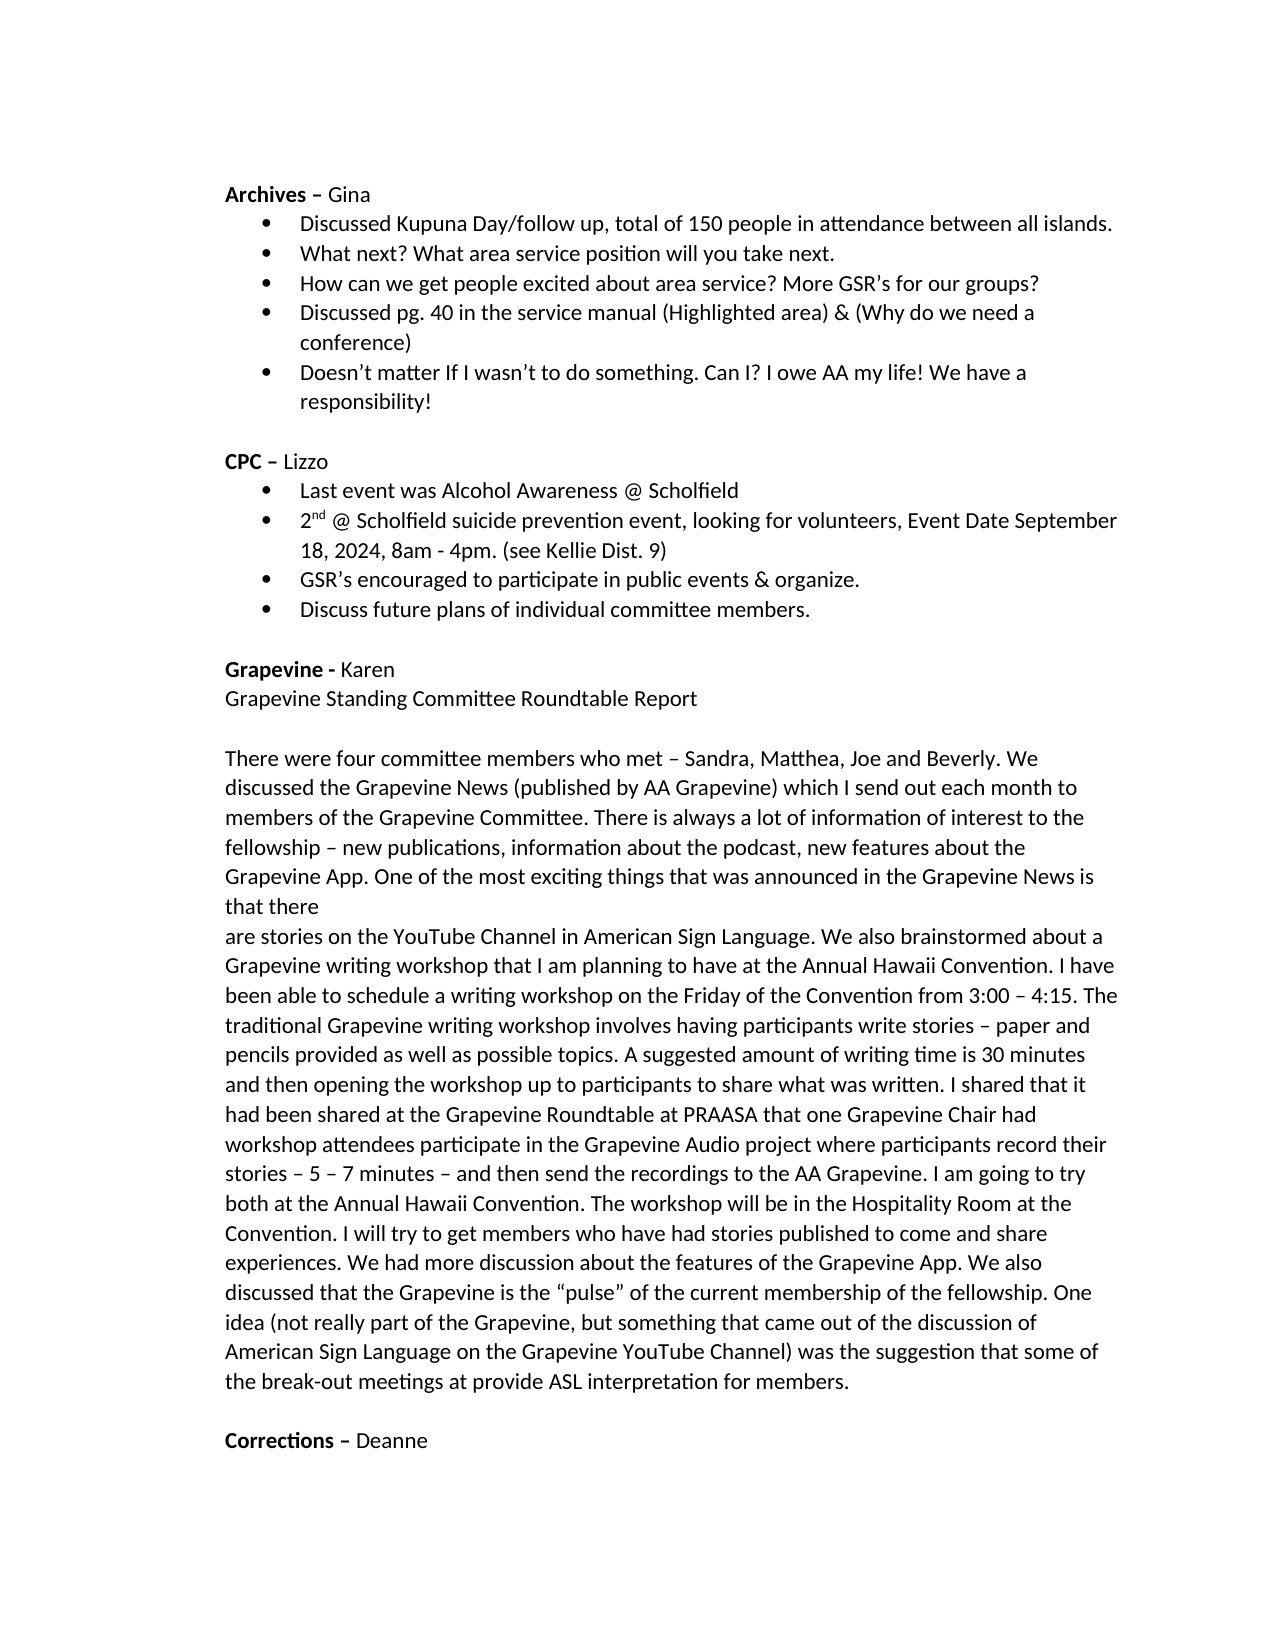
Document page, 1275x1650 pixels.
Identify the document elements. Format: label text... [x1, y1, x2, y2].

text are stories on the YouTube Channel in American Sign Language. We also brainstormed about a Grapevine writing workshop that I am planning to have at the Annual Hawaii Convention. I have been able to schedule a writing workshop on the Friday of the Convention from 3:00 – 4:15. The traditional Grapevine writing workshop involves having participants write stories – paper and pencils provided as well as possible topics. A suggested amount of writing time is 30 minutes and then opening the workshop up to participants to share what was written. I shared that it had been shared at the Grapevine Roundtable at PRAASA that one Grapevine Chair had workshop attendees participate in the Grapevine Audio project where participants record their stories – 5 – 7 minutes – and then send the recordings to the AA Grapevine. I am going to try both at the Annual Hawaii Convention. The workshop will be in the Hospitality Room at the Convention. I will try to get members who have had stories published to come and share experiences. We had more discussion about the features of the Grapevine App. We also discussed that the Grapevine is the “pulse” of the current membership of the fellowship. One idea (not really part of the Grapevine, but something that came out of the discussion of American Sign Language on the Grapevine YouTube Channel) was the suggestion that some of [225, 922, 1125, 1366]
list How can we get people excited about area service? More GSR’s for our groups? [262, 269, 1125, 297]
list Doesn’t matter If I wasn’t to do something. Can I? I owe AA my life! We have a responsibility! [262, 358, 1125, 416]
text Grapevine Standing Committee Roundtable Report [150, 684, 1125, 712]
text Archives – Gina [150, 180, 1125, 208]
list What next? What area service position will you take next. [262, 239, 1125, 267]
text CPC – Lizzo [150, 447, 1125, 475]
list Last event was Alcohol Awareness @ Scholfield [262, 477, 1125, 504]
list Discussed pg. 40 in the service manual (Highlighted area) & (Why do we need a conference) [262, 298, 1125, 356]
text the break-out meetings at provide ASL interpretation for members. [150, 1367, 1125, 1395]
text Grapevine - Karen [150, 655, 1125, 683]
text Corrections – Deanne [150, 1427, 1125, 1454]
list Discuss future plans of individual committee members. [262, 595, 1125, 623]
list Discussed Kupuna Day/follow up, total of 150 people in attendance between all islands. [262, 209, 1125, 237]
text There were four committee members who met – Sandra, Matthea, Joe and Beverly. We discussed the Grapevine News (published by AA Grapevine) which I send out each month to members of the Grapevine Committee. There is always a lot of information of interest to the fellowship – new publications, information about the podcast, new features about the Grapevine App. One of the most exciting things that was announced in the Grapevine News is that there [225, 744, 1125, 920]
list 2nd @ Scholfield suicide prevention event, looking for volunteers, Event Date September 18, 2024, 8am - 4pm. (see Kellie Dist. 9) [262, 506, 1125, 564]
list GSR’s encouraged to participate in public events & organize. [262, 566, 1125, 594]
